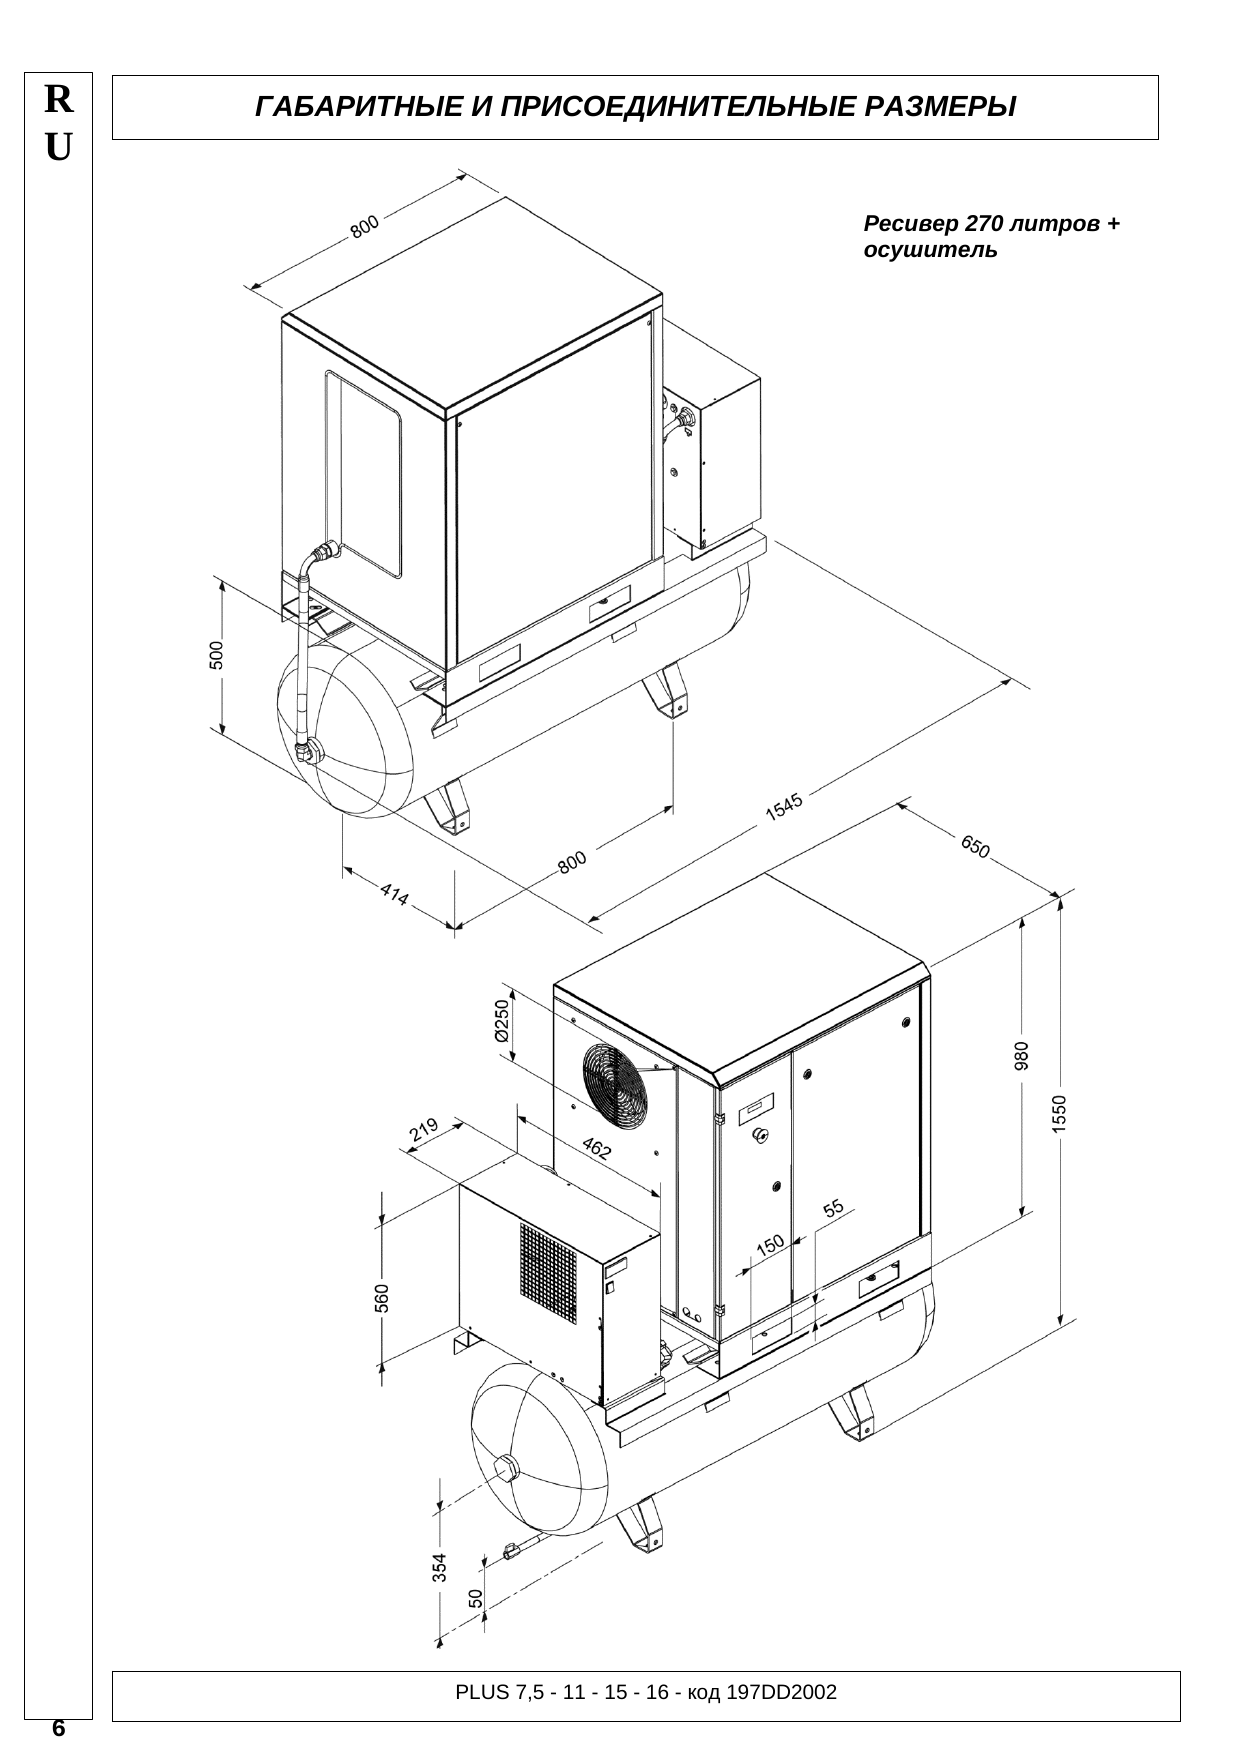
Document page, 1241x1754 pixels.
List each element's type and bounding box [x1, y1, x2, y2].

picture [209, 168, 1084, 1649]
picture [1076, 221, 1082, 229]
